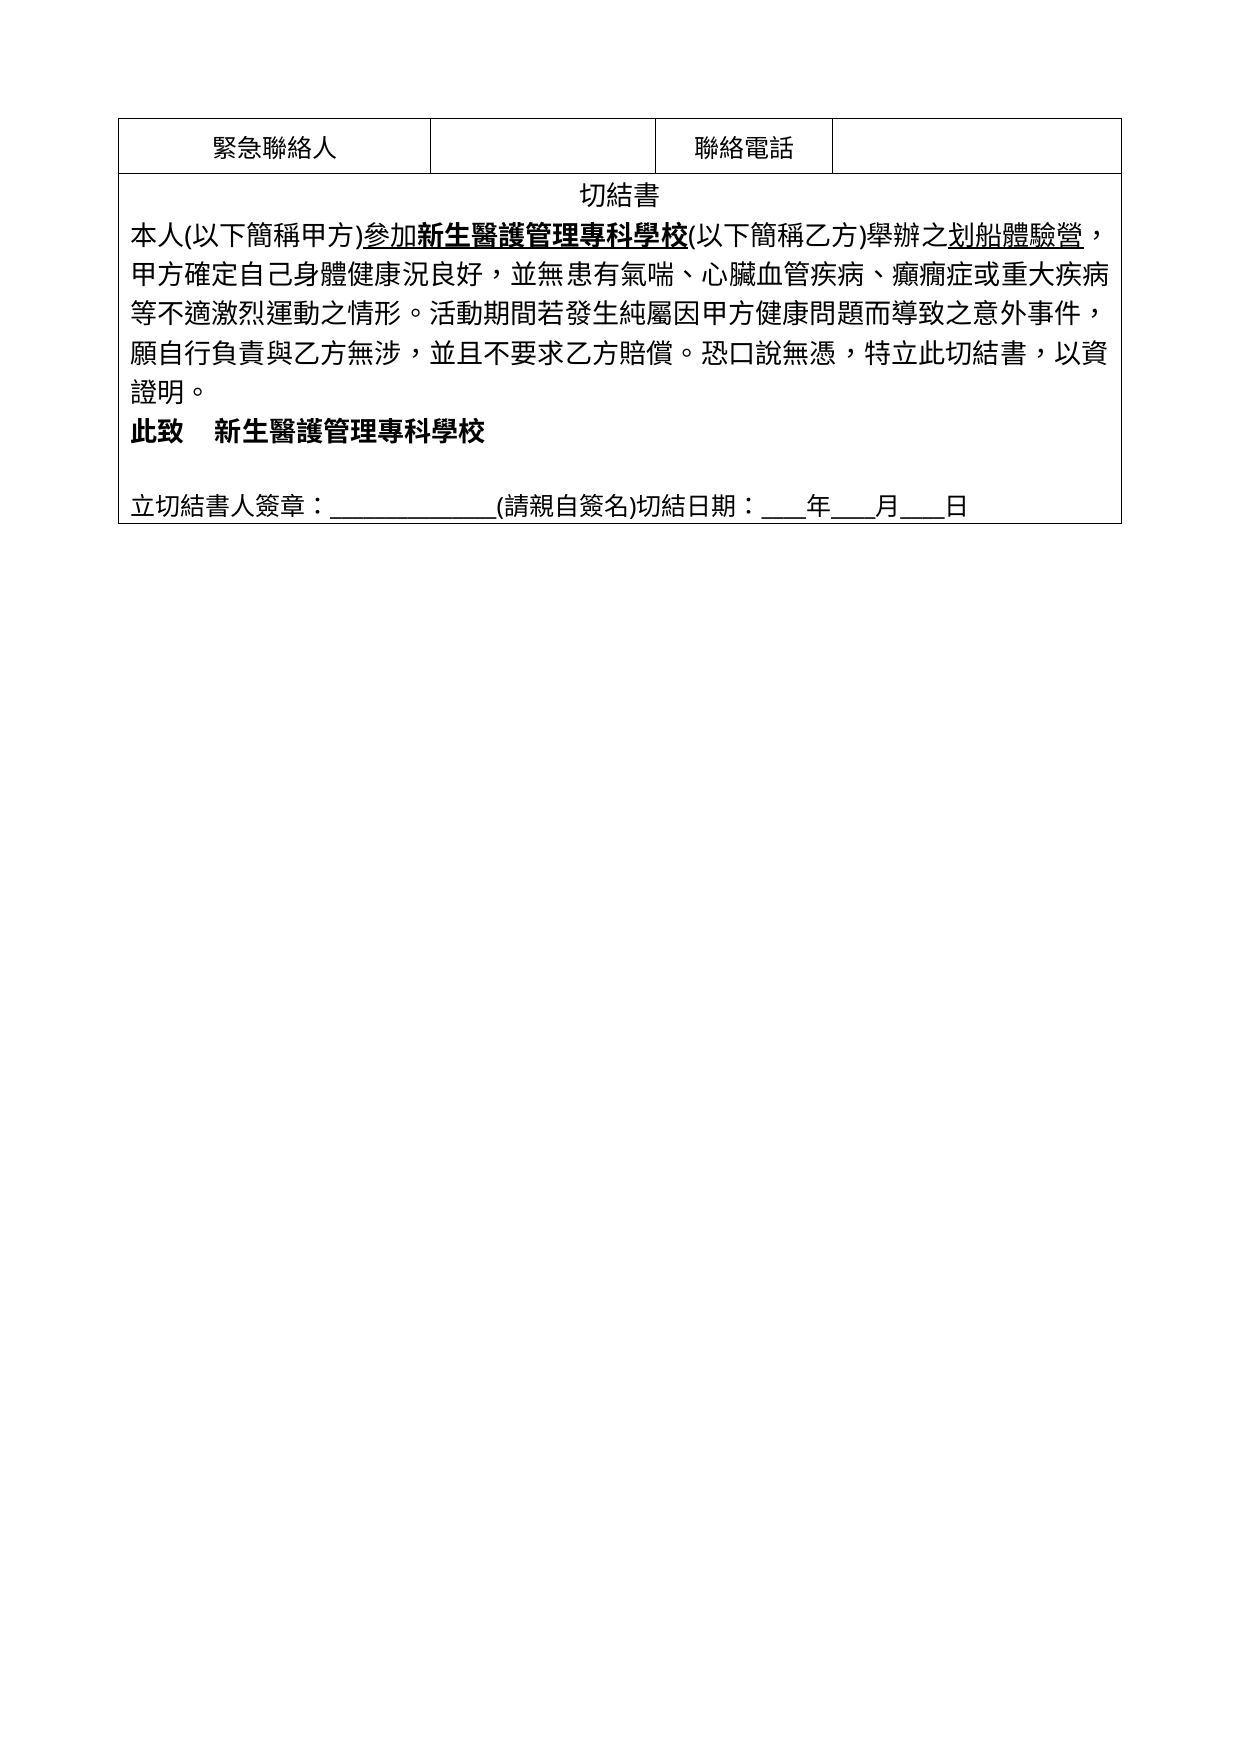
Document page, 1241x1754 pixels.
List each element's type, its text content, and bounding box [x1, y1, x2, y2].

table_cell [431, 119, 655, 173]
table_cell 緊急聯絡人 [119, 119, 430, 173]
table_cell 切結書 本人(以下簡稱甲方)參加新生醫護管理專科學校(以下簡稱乙方)舉辦之划船體驗營，甲方確定自己身體健康況良好，並無患有氣喘、心臟血管疾病、癲癇症或重大疾病等不適激烈運動之情形。活動期間若發生純屬因甲方健康問題而導致之意外事件，願自行負責與乙方無涉，並且不要求乙方賠償。恐口說無憑，特立此切結書，以資證明。 此致 新生醫護管理專科學校 立切結書人簽章：_______________(請親自簽名)切結日期：____年____月____日 [119, 174, 1121, 522]
table_cell [833, 119, 1121, 173]
table_cell 聯絡電話 [656, 119, 832, 173]
